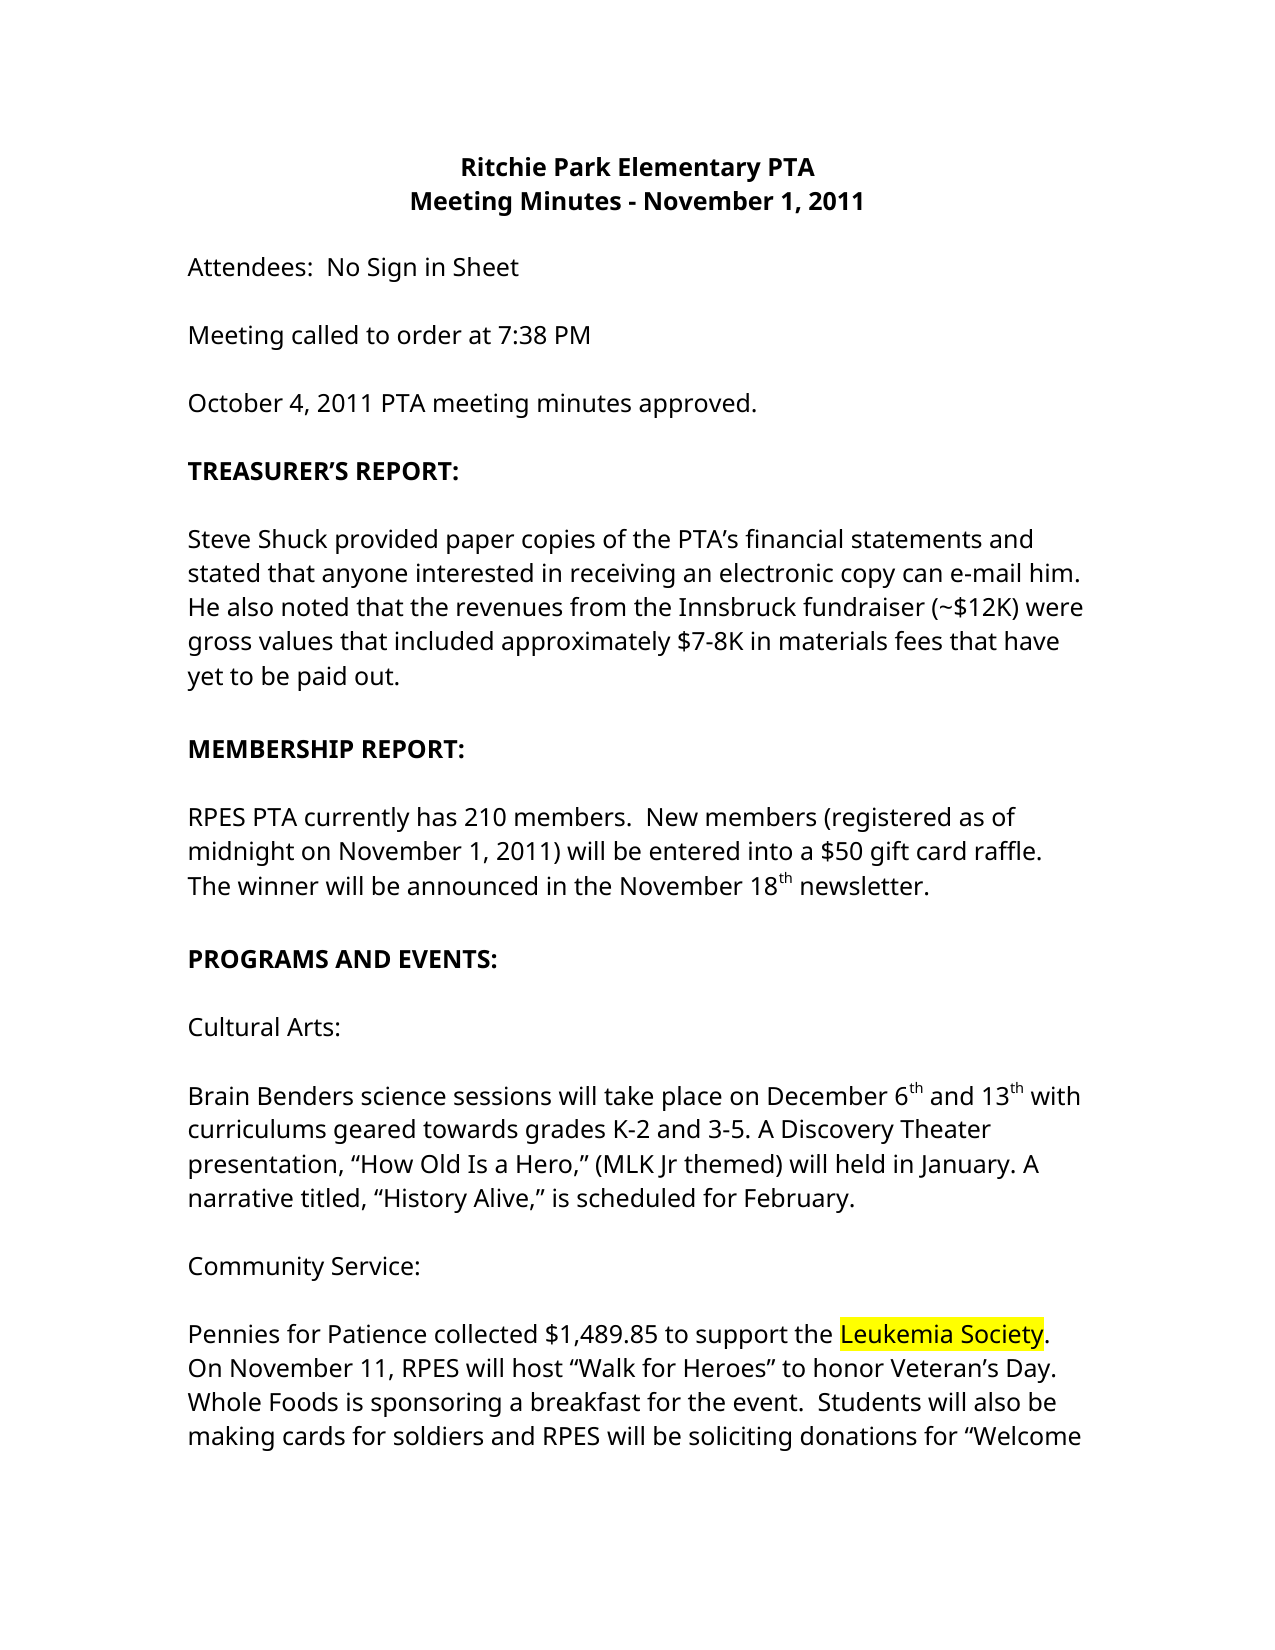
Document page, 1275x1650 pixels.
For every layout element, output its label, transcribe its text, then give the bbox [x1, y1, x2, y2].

text Meeting Minutes - November 1, 2011 [187, 184, 1087, 218]
text Ritchie Park Elementary PTA [187, 150, 1087, 184]
text Brain Benders science sessions will take place on December 6th and 13th with curriculums geared towards grades K-2 and 3-5. A Discovery Theater presentation, “How Old Is a Hero,” (MLK Jr themed) will held in January. A narrative titled, “History Alive,” is scheduled for February. [187, 1078, 1087, 1214]
text October 4, 2011 PTA meeting minutes approved. [187, 386, 1087, 420]
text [187, 1317, 1087, 1453]
text Steve Shuck provided paper copies of the PTA’s financial statements and stated that anyone interested in receiving an electronic copy can e-mail him. He also noted that the revenues from the Innsbruck fundraiser (~$12K) were gross values that included approximately $7-8K in materials fees that have yet to be paid out. [187, 522, 1087, 692]
text Treasurer’s report: [187, 454, 1087, 488]
text Community Service: [187, 1248, 1087, 1282]
text Attendees: No Sign in Sheet [187, 249, 1087, 283]
text Membership report: [187, 732, 1087, 766]
text Meeting called to order at 7:38 PM [187, 317, 1087, 352]
text Programs and Events: [187, 942, 1087, 976]
text Cultural Arts: [187, 1010, 1087, 1044]
text RPES PTA currently has 210 members. New members (registered as of midnight on November 1, 2011) will be entered into a $50 gift card raffle. The winner will be announced in the November 18th newsletter. [187, 800, 1087, 902]
